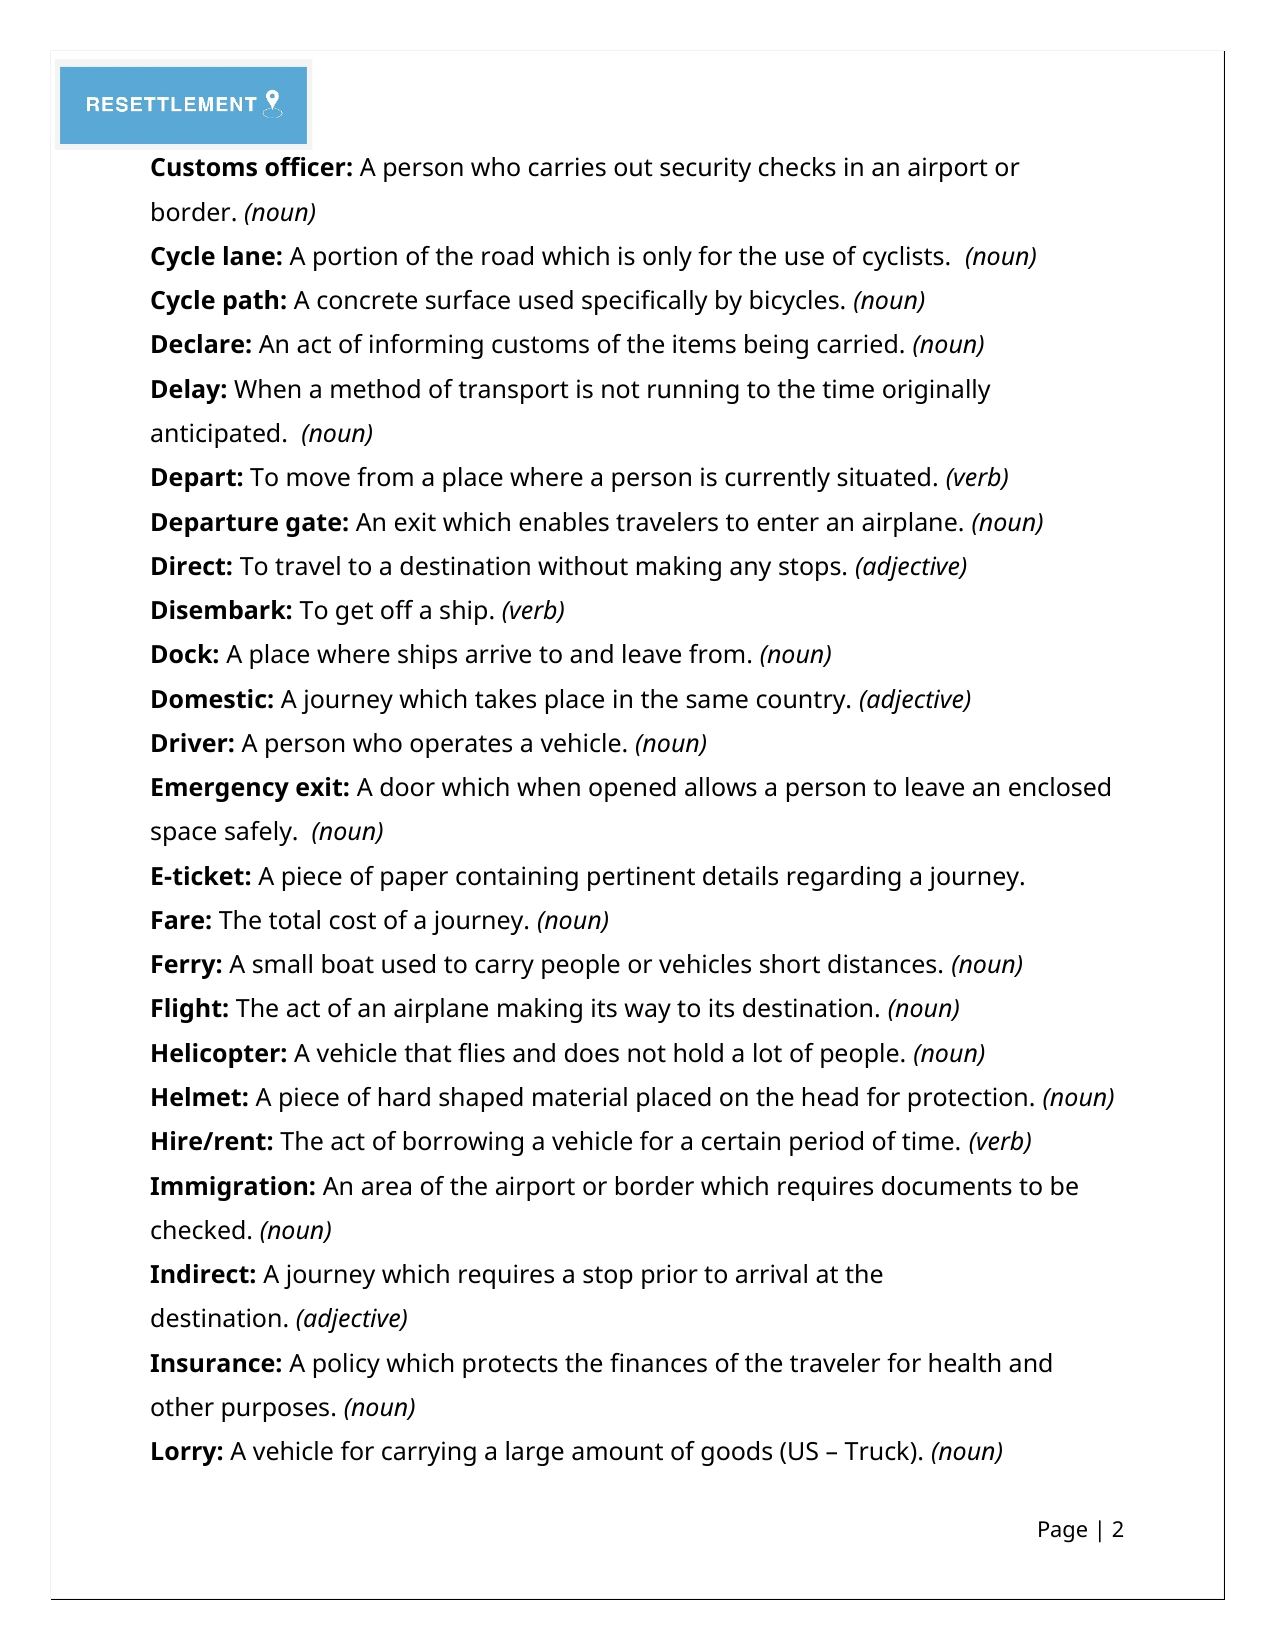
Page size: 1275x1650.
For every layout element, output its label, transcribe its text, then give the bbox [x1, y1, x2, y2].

picture [54, 59, 313, 150]
